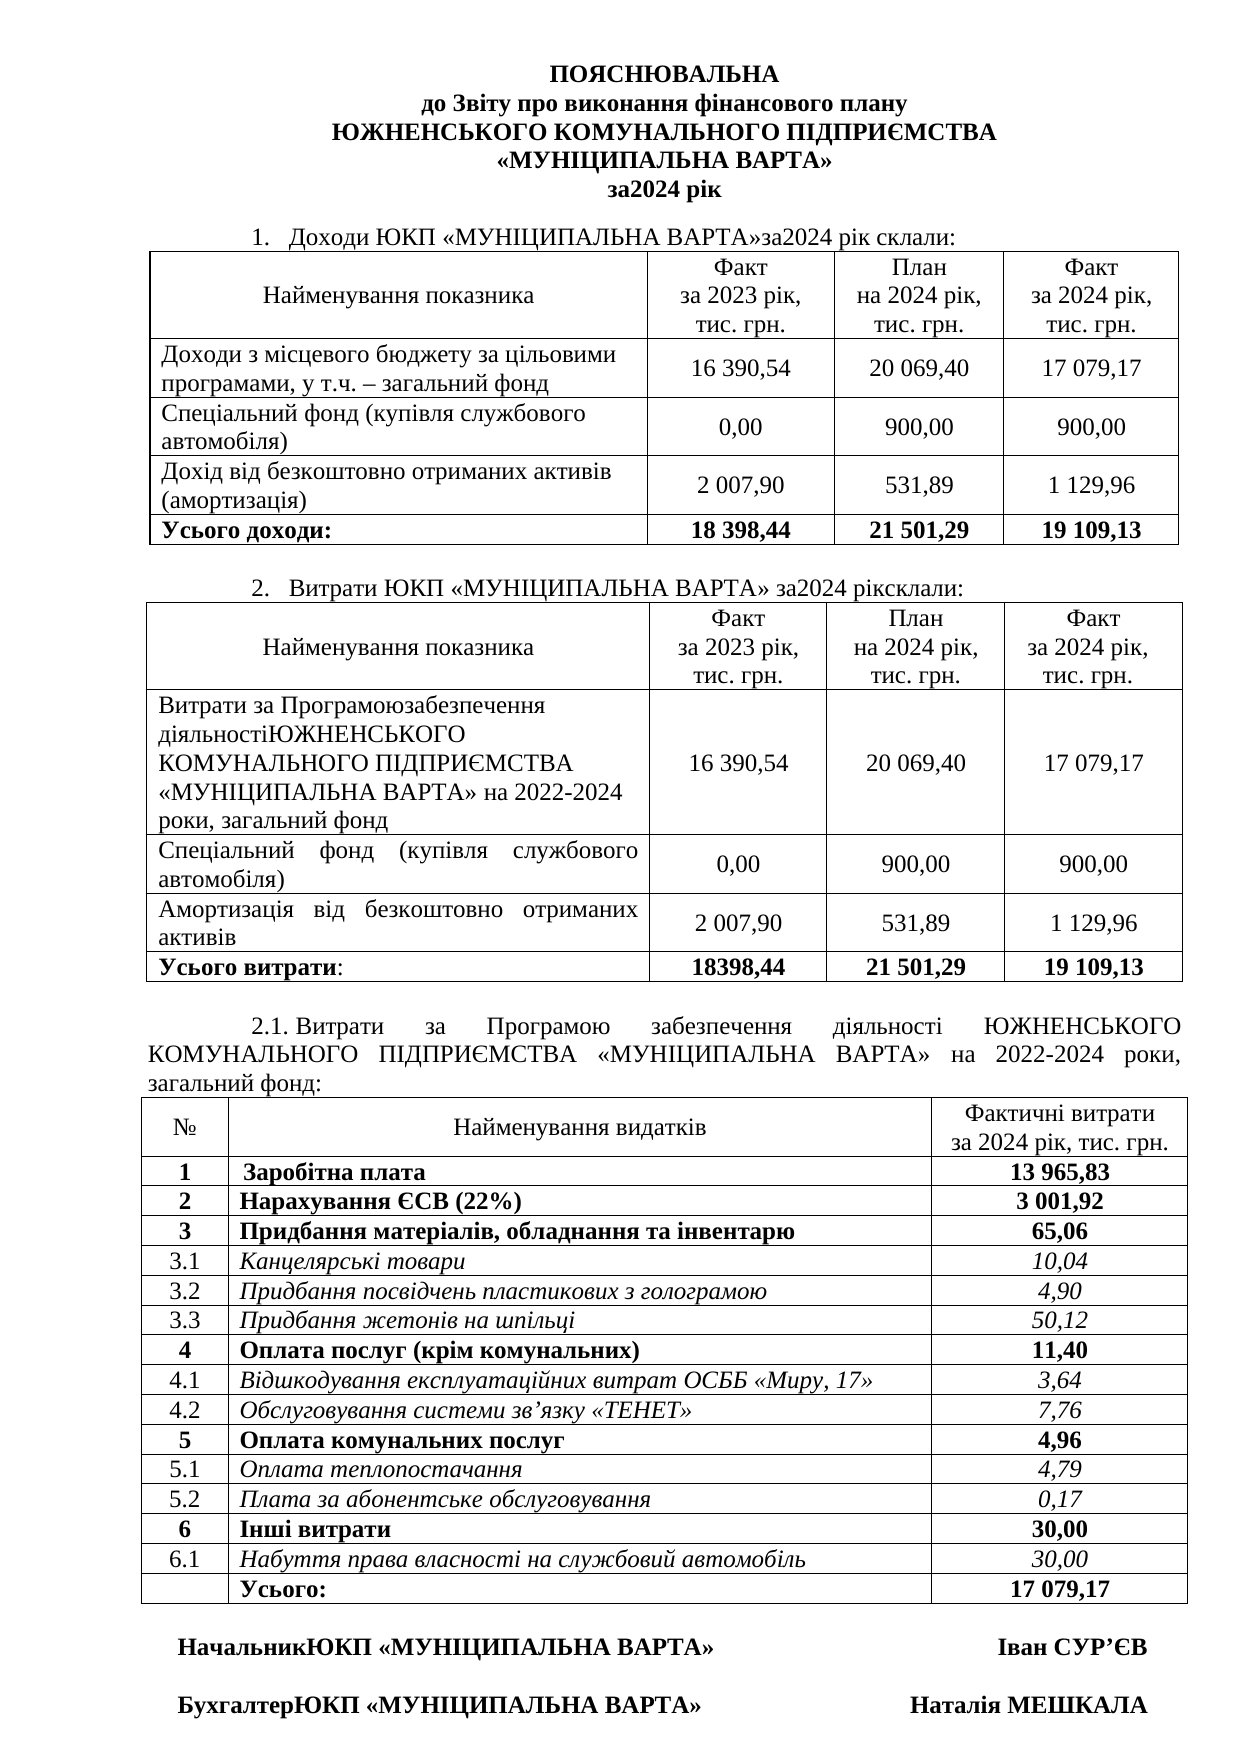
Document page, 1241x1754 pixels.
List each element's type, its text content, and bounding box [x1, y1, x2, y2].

table_cell 11,40 [932, 1335, 1187, 1364]
list Витрати ЮКП «Муніципальна варта» за2024 ріксклали: [251, 573, 1152, 602]
table_cell 6 [142, 1514, 228, 1543]
table_cell Оплата комунальних послуг [229, 1425, 931, 1453]
table_cell Плата за абонентське обслуговування [229, 1484, 931, 1513]
table_header План на 2024 рік, тис. грн. [827, 603, 1004, 689]
table_cell 0,00 [650, 835, 826, 893]
table_cell Оплата послуг (крім комунальних) [229, 1335, 931, 1364]
table_cell 1 129,96 [1005, 894, 1182, 951]
table_cell 19 109,13 [1005, 952, 1182, 981]
table_cell 1 129,96 [1004, 456, 1178, 514]
table_cell 0,00 [648, 398, 834, 455]
text НачальникЮКП «МУНІЦИПАЛЬНА ВАРТА» Іван СУР’ЄВ [177, 1632, 1152, 1661]
table_cell 5.1 [142, 1455, 228, 1483]
table_header № [142, 1098, 228, 1156]
table_cell 5 [142, 1425, 228, 1453]
table_cell 18398,44 [650, 952, 826, 981]
table_cell 20 069,40 [835, 339, 1003, 397]
table_cell 2 007,90 [648, 456, 834, 514]
table_cell 30,00 [932, 1514, 1187, 1543]
table_cell 3.3 [142, 1306, 228, 1334]
text Южненського комунального підприємства [177, 117, 1152, 145]
table_cell 3.1 [142, 1246, 228, 1275]
table_cell 17 079,17 [1004, 339, 1178, 397]
table_cell 900,00 [1004, 398, 1178, 455]
table_cell 900,00 [827, 835, 1004, 893]
table_cell Відшкодування експлуатаційних витрат ОСББ «Миру, 17» [229, 1365, 931, 1394]
table_cell 900,00 [835, 398, 1003, 455]
text за2024 рік [177, 174, 1152, 203]
table_cell 17 079,17 [1005, 690, 1182, 834]
table_cell 4,90 [932, 1276, 1187, 1304]
table_cell 19 109,13 [1004, 515, 1178, 543]
text до Звіту про виконання фінансового плану [177, 88, 1152, 117]
text «Муніципальна варта» [177, 145, 1152, 174]
table_cell 6.1 [142, 1544, 228, 1573]
table_cell [142, 1574, 228, 1602]
table_cell 3.2 [142, 1276, 228, 1304]
table_cell Нарахування ЄСВ (22%) [229, 1186, 931, 1215]
table_cell 4.1 [142, 1365, 228, 1394]
table_cell Придбання жетонів на шпільці [229, 1306, 931, 1334]
table_cell 13 965,83 [932, 1157, 1187, 1185]
table_cell Обслуговування системи зв’язку «ТЕНЕТ» [229, 1395, 931, 1424]
table_cell Спеціальний фонд (купівля службового автомобіля) [151, 398, 647, 455]
table_cell 65,06 [932, 1216, 1187, 1245]
table_cell 17 079,17 [932, 1574, 1187, 1602]
table_cell Придбання посвідчень пластикових з голограмою [229, 1276, 931, 1304]
table_cell 3 001,92 [932, 1186, 1187, 1215]
table_cell 10,04 [932, 1246, 1187, 1275]
table_cell 900,00 [1005, 835, 1182, 893]
table_cell 1 [142, 1157, 228, 1185]
table_cell Усього: [229, 1574, 931, 1602]
table_cell Оплата теплопостачання [229, 1455, 931, 1483]
table_cell 531,89 [835, 456, 1003, 514]
list Доходи ЮКП «Муніципальна варта»за2024 рік склали: [251, 222, 1152, 251]
table_cell 4,96 [932, 1425, 1187, 1453]
table_cell 2 007,90 [650, 894, 826, 951]
table_cell 3 [142, 1216, 228, 1245]
table_cell Заробітна плата [229, 1157, 931, 1185]
table_header Найменування видатків [229, 1098, 931, 1156]
table_cell 20 069,40 [827, 690, 1004, 834]
table_cell 16 390,54 [650, 690, 826, 834]
table_cell Амортизація від безкоштовно отриманих активів [147, 894, 649, 951]
table_cell 16 390,54 [648, 339, 834, 397]
text БухгалтерЮКП «МУНІЦИПАЛЬНА ВАРТА» Наталія МЕШКАЛА [177, 1690, 1152, 1718]
table_cell 2 [142, 1186, 228, 1215]
table_cell 4.2 [142, 1395, 228, 1424]
table_cell Набуття права власності на службовий автомобіль [229, 1544, 931, 1573]
table_cell 3,64 [932, 1365, 1187, 1394]
list Витрати за Програмою забезпечення діяльності Южненського комунального підприємства «Муніципальна варта» на 2022-2024 роки, загальний фонд: [148, 1011, 1181, 1097]
table_cell Усього доходи: [151, 515, 647, 543]
table_cell 21 501,29 [827, 952, 1004, 981]
table_cell Канцелярські товари [229, 1246, 931, 1275]
table_cell 50,12 [932, 1306, 1187, 1334]
table_cell 531,89 [827, 894, 1004, 951]
table_cell 4,79 [932, 1455, 1187, 1483]
table_cell Витрати за Програмоюзабезпечення діяльностіЮжненського комунального підприємства «Муніципальна варта» на 2022-2024 роки, загальний фонд [147, 690, 649, 834]
table_cell 18 398,44 [648, 515, 834, 543]
table_cell Дохід від безкоштовно отриманих активів (амортизація) [151, 456, 647, 514]
table_header Фактичні витрати за 2024 рік, тис. грн. [932, 1098, 1187, 1156]
table_header Найменування показника [147, 603, 649, 689]
table_header Факт за 2024 рік, тис. грн. [1005, 603, 1182, 689]
table_cell 21 501,29 [835, 515, 1003, 543]
text пояснювальна [177, 59, 1152, 88]
table_cell 30,00 [932, 1544, 1187, 1573]
table_header Факт за 2024 рік, тис. грн. [1004, 252, 1178, 338]
table_cell Усього витрати: [147, 952, 649, 981]
table_cell 5.2 [142, 1484, 228, 1513]
table_cell 0,17 [932, 1484, 1187, 1513]
table_header План на 2024 рік, тис. грн. [835, 252, 1003, 338]
table_header Факт за 2023 рік, тис. грн. [650, 603, 826, 689]
table_cell Інші витрати [229, 1514, 931, 1543]
table_header Факт за 2023 рік, тис. грн. [648, 252, 834, 338]
table_header Найменування показника [151, 252, 647, 338]
table_cell Доходи з місцевого бюджету за цільовими програмами, у т.ч. – загальний фонд [151, 339, 647, 397]
table_cell Спеціальний фонд (купівля службового автомобіля) [147, 835, 649, 893]
table_cell 4 [142, 1335, 228, 1364]
table_cell 7,76 [932, 1395, 1187, 1424]
table_cell Придбання матеріалів, обладнання та інвентарю [229, 1216, 931, 1245]
